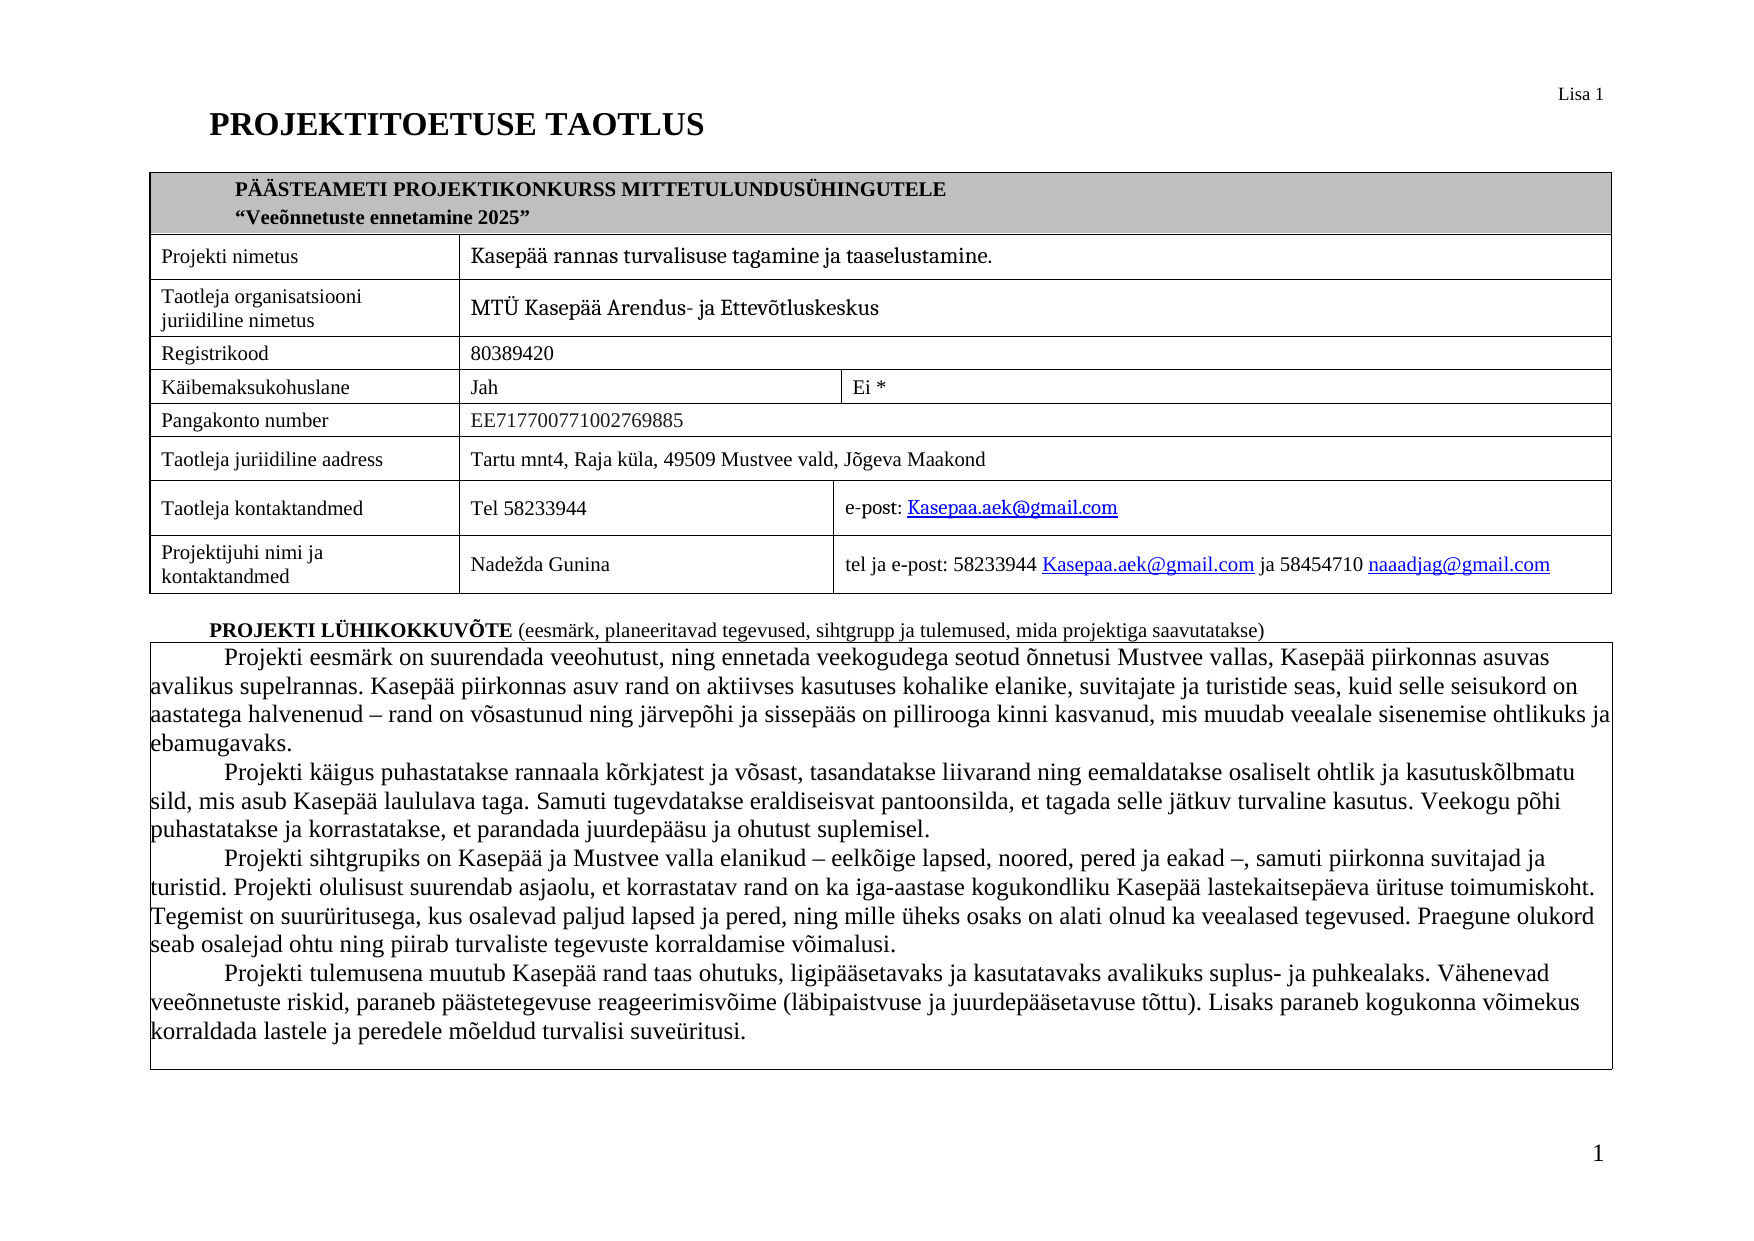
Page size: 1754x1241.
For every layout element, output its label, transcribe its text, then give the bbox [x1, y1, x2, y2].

table_cell MTÜ Kasepää Arendus- ja Ettevõtluskeskus [460, 280, 1611, 336]
table_cell Ei * [842, 370, 1611, 403]
table_cell Nadežda Gunina [460, 536, 833, 592]
table_cell Jah [460, 370, 841, 403]
table_cell e-post: Kasepaa.aek@gmail.com [834, 481, 1611, 535]
table_cell Taotleja organisatsiooni juriidiline nimetus [151, 280, 459, 336]
table_cell 80389420 [460, 337, 1611, 369]
table_cell Projektijuhi nimi ja kontaktandmed [151, 536, 459, 592]
table_cell Tartu mnt4, Raja küla, 49509 Mustvee vald, Jõgeva Maakond [460, 437, 1611, 480]
table_cell Taotleja kontaktandmed [151, 481, 459, 535]
table_cell Käibemaksukohuslane [151, 370, 459, 403]
table_cell tel ja e-post: 58233944 Kasepaa.aek@gmail.com ja 58454710 naaadjag@gmail.com [834, 536, 1611, 592]
table_cell Registrikood [151, 337, 459, 369]
table_cell Pangakonto number [151, 404, 459, 436]
table_header PÄÄSTEAMETI PROJEKTIKONKURSS MITTETULUNDUSÜHINGUTELE “Veeõnnetuste ennetamine 2025” [151, 173, 1611, 233]
table_cell Kasepää rannas turvalisuse tagamine ja taaselustamine. [460, 235, 1611, 278]
table_cell Tel 58233944 [460, 481, 833, 535]
list PROJEKTITOETUSE TAOTLUS [150, 105, 1604, 143]
table_cell Taotleja juriidiline aadress [151, 437, 459, 480]
table_cell Projekti nimetus [151, 235, 459, 278]
table_cell EE717700771002769885 [460, 404, 1611, 436]
list Lisa 1 [150, 83, 1604, 105]
list PROJEKTI LÜHIKOKKUVÕTE (eesmärk, planeeritavad tegevused, sihtgrupp ja tulemused, mida projektiga saavutatakse) [150, 617, 1604, 642]
table_header Projekti eesmärk on suurendada veeohutust, ning ennetada veekogudega seotud õnnetusi Mustvee vallas, Kasepää piirkonnas asuvas avalikus supelrannas. Kasepää piirkonnas asuv rand on aktiivses kasutuses kohalike elanike, suvitajate ja turistide seas, kuid selle seisukord on aastatega halvenenud – rand on võsastunud ning järvepõhi ja sissepääs on pillirooga kinni kasvanud, mis muudab veealale sisenemise ohtlikuks ja ebamugavaks. Projekti käigus puhastatakse rannaala kõrkjatest ja võsast, tasandatakse liivarand ning eemaldatakse osaliselt ohtlik ja kasutuskõlbmatu sild, mis asub Kasepää laululava taga. Samuti tugevdatakse eraldiseisvat pantoonsilda, et tagada selle jätkuv turvaline kasutus. Veekogu põhi puhastatakse ja korrastatakse, et parandada juurdepääsu ja ohutust suplemisel. Projekti sihtgrupiks on Kasepää ja Mustvee valla elanikud – eelkõige lapsed, noored, pered ja eakad –, samuti piirkonna suvitajad ja turistid. Projekti olulisust suurendab asjaolu, et korrastatav rand on ka iga-aastase kogukondliku Kasepää lastekaitsepäeva ürituse toimumiskoht. Tegemist on suurüritusega, kus osalevad paljud lapsed ja pered, ning mille üheks osaks on alati olnud ka veealased tegevused. Praegune olukord seab osalejad ohtu ning piirab turvaliste tegevuste korraldamise võimalusi. Projekti tulemusena muutub Kasepää rand taas ohutuks, ligipääsetavaks ja kasutatavaks avalikuks suplus- ja puhkealaks. Vähenevad veeõnnetuste riskid, paraneb päästetegevuse reageerimisvõime (läbipaistvuse ja juurdepääsetavuse tõttu). Lisaks paraneb kogukonna võimekus korraldada lastele ja peredele mõeldud turvalisi suveüritusi. [151, 643, 1612, 1069]
